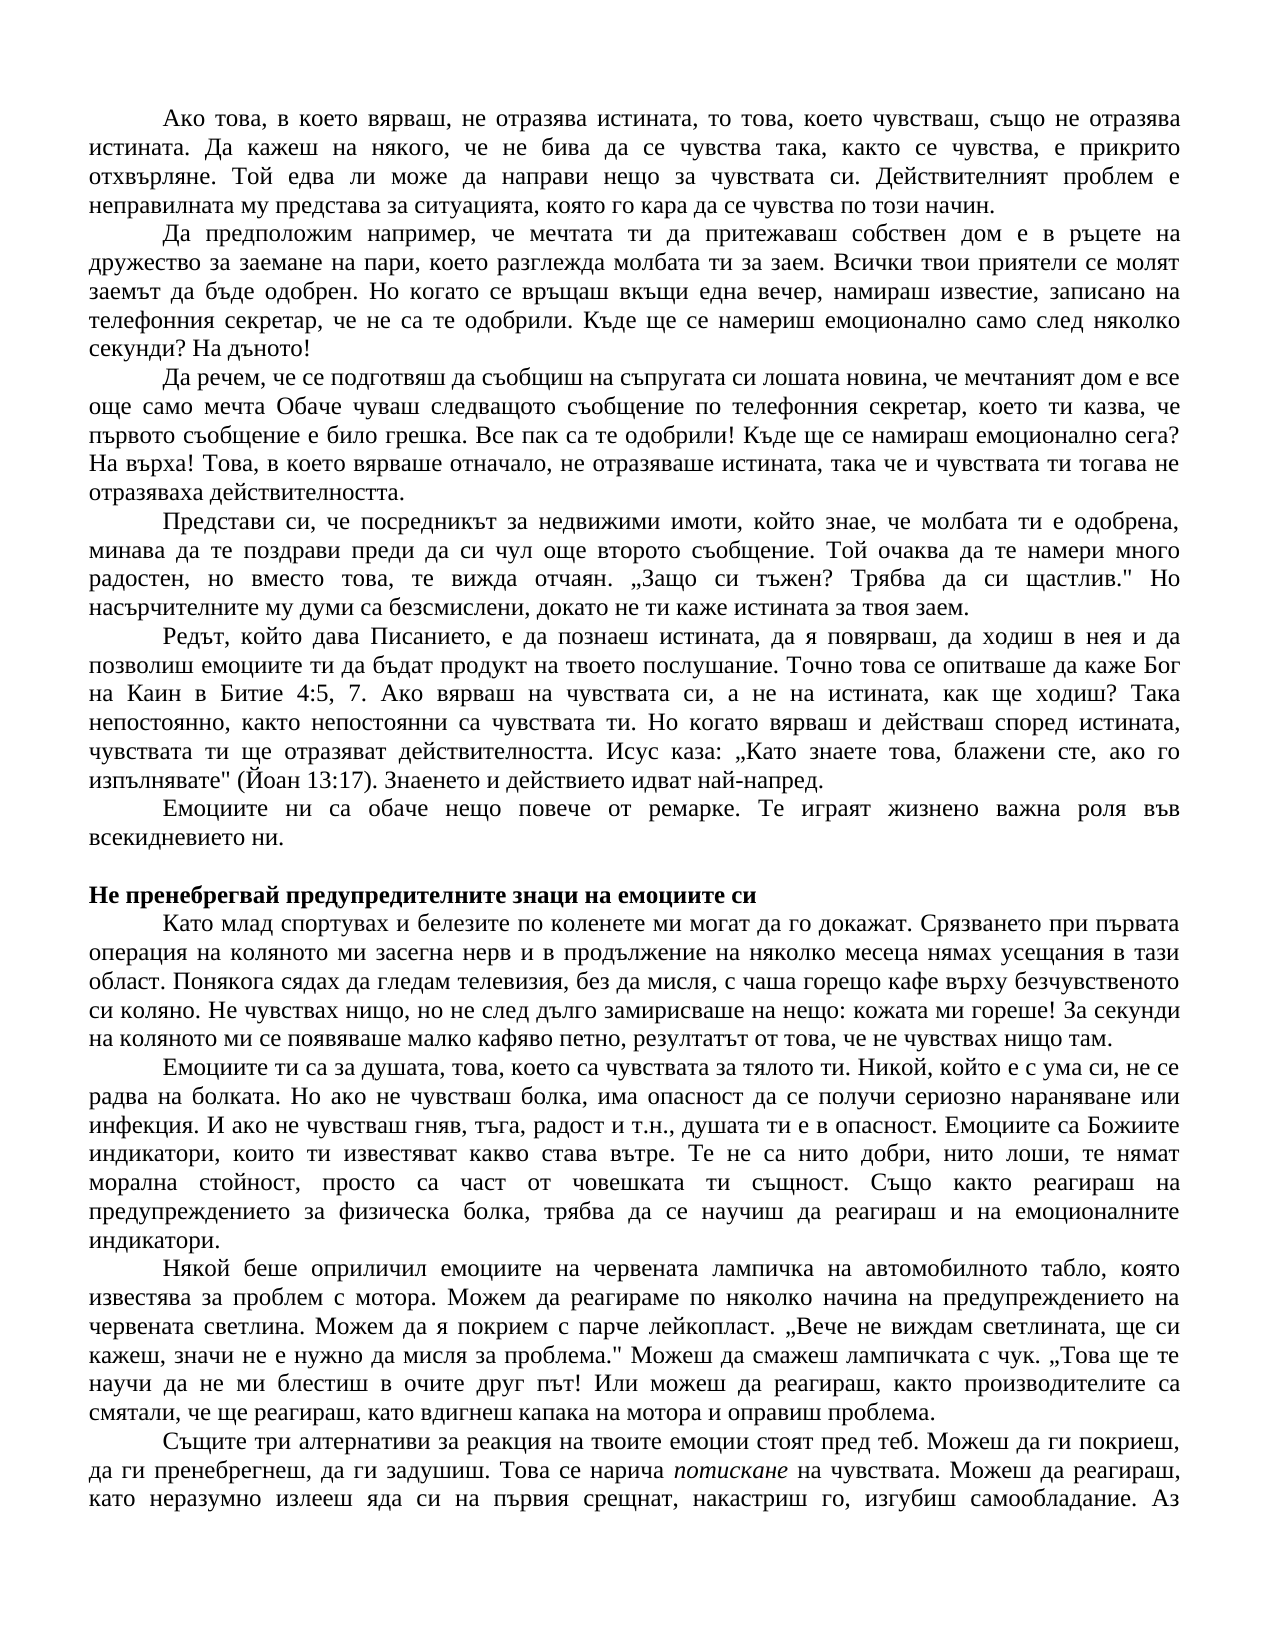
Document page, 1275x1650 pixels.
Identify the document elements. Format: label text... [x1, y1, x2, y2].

text Емоциите ти са за душата, това, което са чувствата за тялото ти. Никой, който е с ума си, не се радва на болката. Но ако не чувстваш болка, има опасност да се получи сериозно нараняване или инфекция. И ако не чувстваш гняв, тъга, радост и т.н., душата ти е в опасност. Емоциите са Божиите индикатори, които ти известяват какво става вътре. Те не са нито добри, нито лоши, те нямат морална стойност, просто са част от човешката ти същност. Също както реагираш на предупреждението за физическа болка, трябва да се научиш да реагираш и на емоционалните индикатори. [89, 1052, 1181, 1253]
text Да речем, че се подготвяш да съобщиш на съпругата си лошата новина, че мечтаният дом е все още само мечта Обаче чуваш следващото съобщение по телефонния секретар, което ти казва, че първото съобщение е било грешка. Все пак са те одобрили! Къде ще се намираш емоционално сега? На върха! Това, в което вярваше отначало, не отразяваше истината, така че и чувствата ти тогава не отразяваха действителността. [89, 362, 1181, 506]
text Някой беше оприличил емоциите на червената лампичка на автомобилното табло, която известява за проблем с мотора. Можем да реагираме по няколко начина на предупреждението на червената светлина. Можем да я покрием с парче лейкопласт. „Вече не виждам светлината, ще си кажеш, значи не е нужно да мисля за проблема." Можеш да смажеш лампичката с чук. „Това ще те научи да не ми блестиш в очите друг път! Или можеш да реагираш, както производителите са смятали, че ще реагираш, като вдигнеш капака на мотора и оправиш проблема. [89, 1253, 1181, 1426]
text Редът, който дава Писанието, е да познаеш истината, да я повярваш, да ходиш в нея и да позволиш емоциите ти да бъдат продукт на твоето послушание. Точно това се опитваше да каже Бог на Каин в Битие 4:5, 7. Ако вярваш на чувствата си, а не на истината, как ще ходиш? Така непостоянно, както непостоянни са чувствата ти. Но когато вярваш и действаш според истината, чувствата ти ще отразяват действителността. Исус каза: „Като знаете това, блажени сте, ако го изпълнявате" (Йоан 13:17). Знаенето и действието идват най-напред. [89, 621, 1181, 793]
text Ако това, в което вярваш, не отразява истината, то това, което чувстваш, също не отразява истината. Да кажеш на някого, че не бива да се чувства така, както се чувства, е прикрито отхвърляне. Той едва ли може да направи нещо за чувствата си. Действителният проблем е неправилната му представа за ситуацията, която го кара да се чувства по този начин. [89, 103, 1181, 218]
text Като млад спортувах и белезите по коленете ми могат да го докажат. Срязването при първата операция на коляното ми засегна нерв и в продължение на няколко месеца нямах усещания в тази област. Понякога сядах да гледам телевизия, без да мисля, с чаша горещо кафе върху безчувственото си коляно. Не чувствах нищо, но не след дълго замирисваше на нещо: кожата ми гореше! За секунди на коляното ми се появяваше малко кафяво петно, резултатът от това, че не чувствах нищо там. [89, 908, 1181, 1052]
text Да предположим например, че мечтата ти да притежаваш собствен дом е в ръцете на дружество за заемане на пари, което разглежда молбата ти за заем. Всички твои приятели се молят заемът да бъде одобрен. Но когато се връщаш вкъщи една вечер, намираш известие, записано на телефонния секретар, че не са те одобрили. Къде ще се намериш емоционално само след няколко секунди? На дъното! [89, 218, 1181, 362]
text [89, 1426, 1181, 1512]
text Не пренебрегвай предупредителните знаци на емоциите си [89, 880, 1181, 908]
text Представи си, че посредникът за недвижими имоти, който знае, че молбата ти е одобрена, минава да те поздрави преди да си чул още второто съобщение. Той очаква да те намери много радостен, но вместо това, те вижда отчаян. „Защо си тъжен? Трябва да си щастлив." Но насърчителните му думи са безсмислени, докато не ти каже истината за твоя заем. [89, 506, 1181, 621]
text Емоциите ни са обаче нещо повече от ремарке. Те играят жизнено важна роля във всекидневието ни. [89, 793, 1181, 851]
